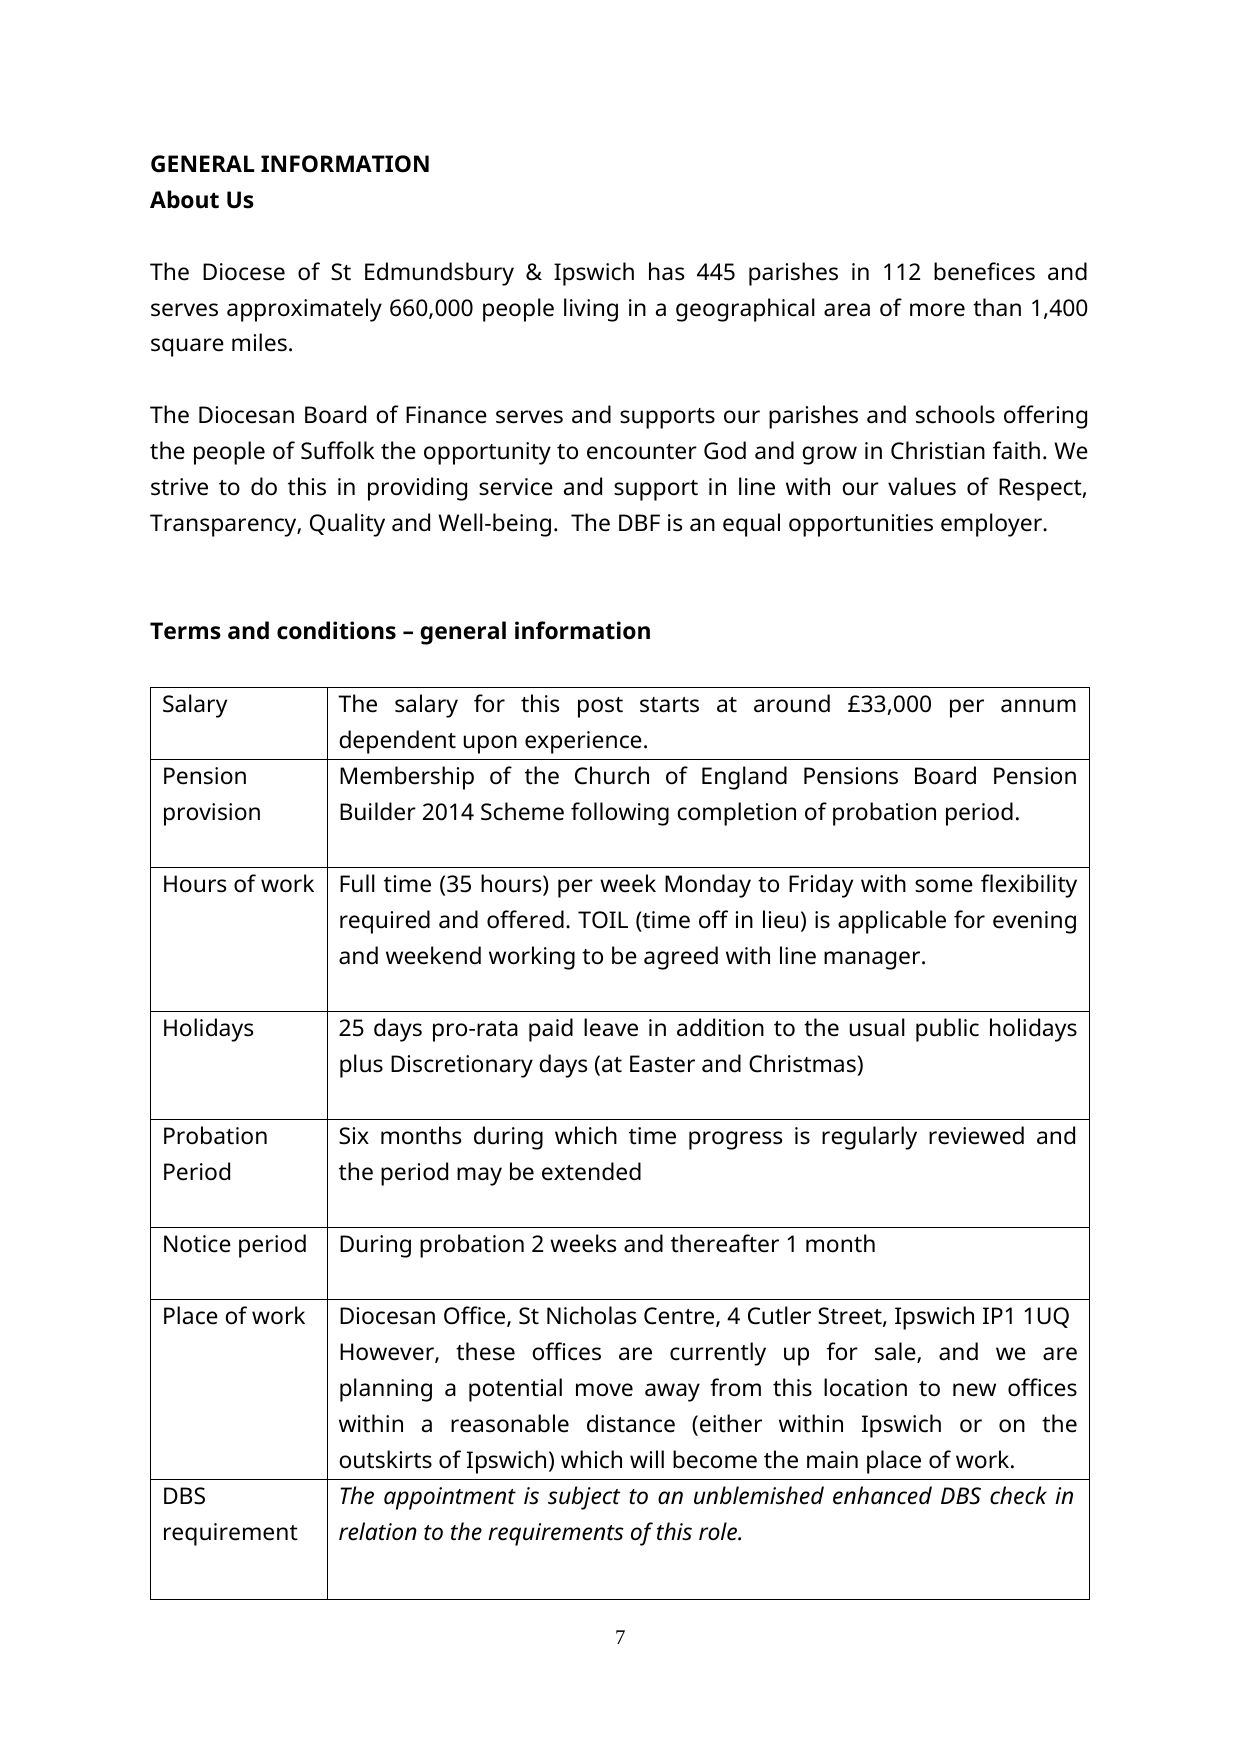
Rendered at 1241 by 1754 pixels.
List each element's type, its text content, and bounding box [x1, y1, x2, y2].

table_cell Six months during which time progress is regularly reviewed and the period may be extended [328, 1120, 1089, 1227]
table_cell Holidays [151, 1012, 327, 1119]
table_cell During probation 2 weeks and thereafter 1 month [328, 1228, 1089, 1299]
table_cell Probation Period [151, 1120, 327, 1227]
table_cell 25 days pro-rata paid leave in addition to the usual public holidays plus Discretionary days (at Easter and Christmas) [328, 1012, 1089, 1119]
table_cell Membership of the Church of England Pensions Board Pension Builder 2014 Scheme following completion of probation period. [328, 760, 1089, 867]
table_cell Hours of work [151, 868, 327, 1011]
text Terms and conditions – general information [150, 615, 1090, 646]
table_cell Diocesan Office, St Nicholas Centre, 4 Cutler Street, Ipswich IP1 1UQ However, these offices are currently up for sale, and we are planning a potential move away from this location to new offices within a reasonable distance (either within Ipswich or on the outskirts of Ipswich) which will become the main place of work. [328, 1300, 1089, 1479]
table_cell Notice period [151, 1228, 327, 1299]
text The Diocesan Board of Finance serves and supports our parishes and schools offering the people of Suffolk the opportunity to encounter God and grow in Christian faith. We strive to do this in providing service and support in line with our values of Respect, Transparency, Quality and Well-being. The DBF is an equal opportunities employer. [150, 399, 1090, 538]
text About Us [150, 184, 1090, 215]
table_cell Full time (35 hours) per week Monday to Friday with some flexibility required and offered. TOIL (time off in lieu) is applicable for evening and weekend working to be agreed with line manager. [328, 868, 1089, 1011]
text GENERAL INFORMATION [150, 148, 1090, 179]
table_cell Place of work [151, 1300, 327, 1479]
table_cell Pension provision [151, 760, 327, 867]
table_header The salary for this post starts at around £33,000 per annum dependent upon experience. [328, 688, 1089, 759]
text The Diocese of St Edmundsbury & Ipswich has 445 parishes in 112 benefices and serves approximately 660,000 people living in a geographical area of more than 1,400 square miles. [150, 256, 1090, 359]
table_cell DBS requirement [151, 1480, 327, 1599]
table_cell The appointment is subject to an unblemished enhanced DBS check in relation to the requirements of this role. [328, 1480, 1089, 1599]
table_header Salary [151, 688, 327, 759]
